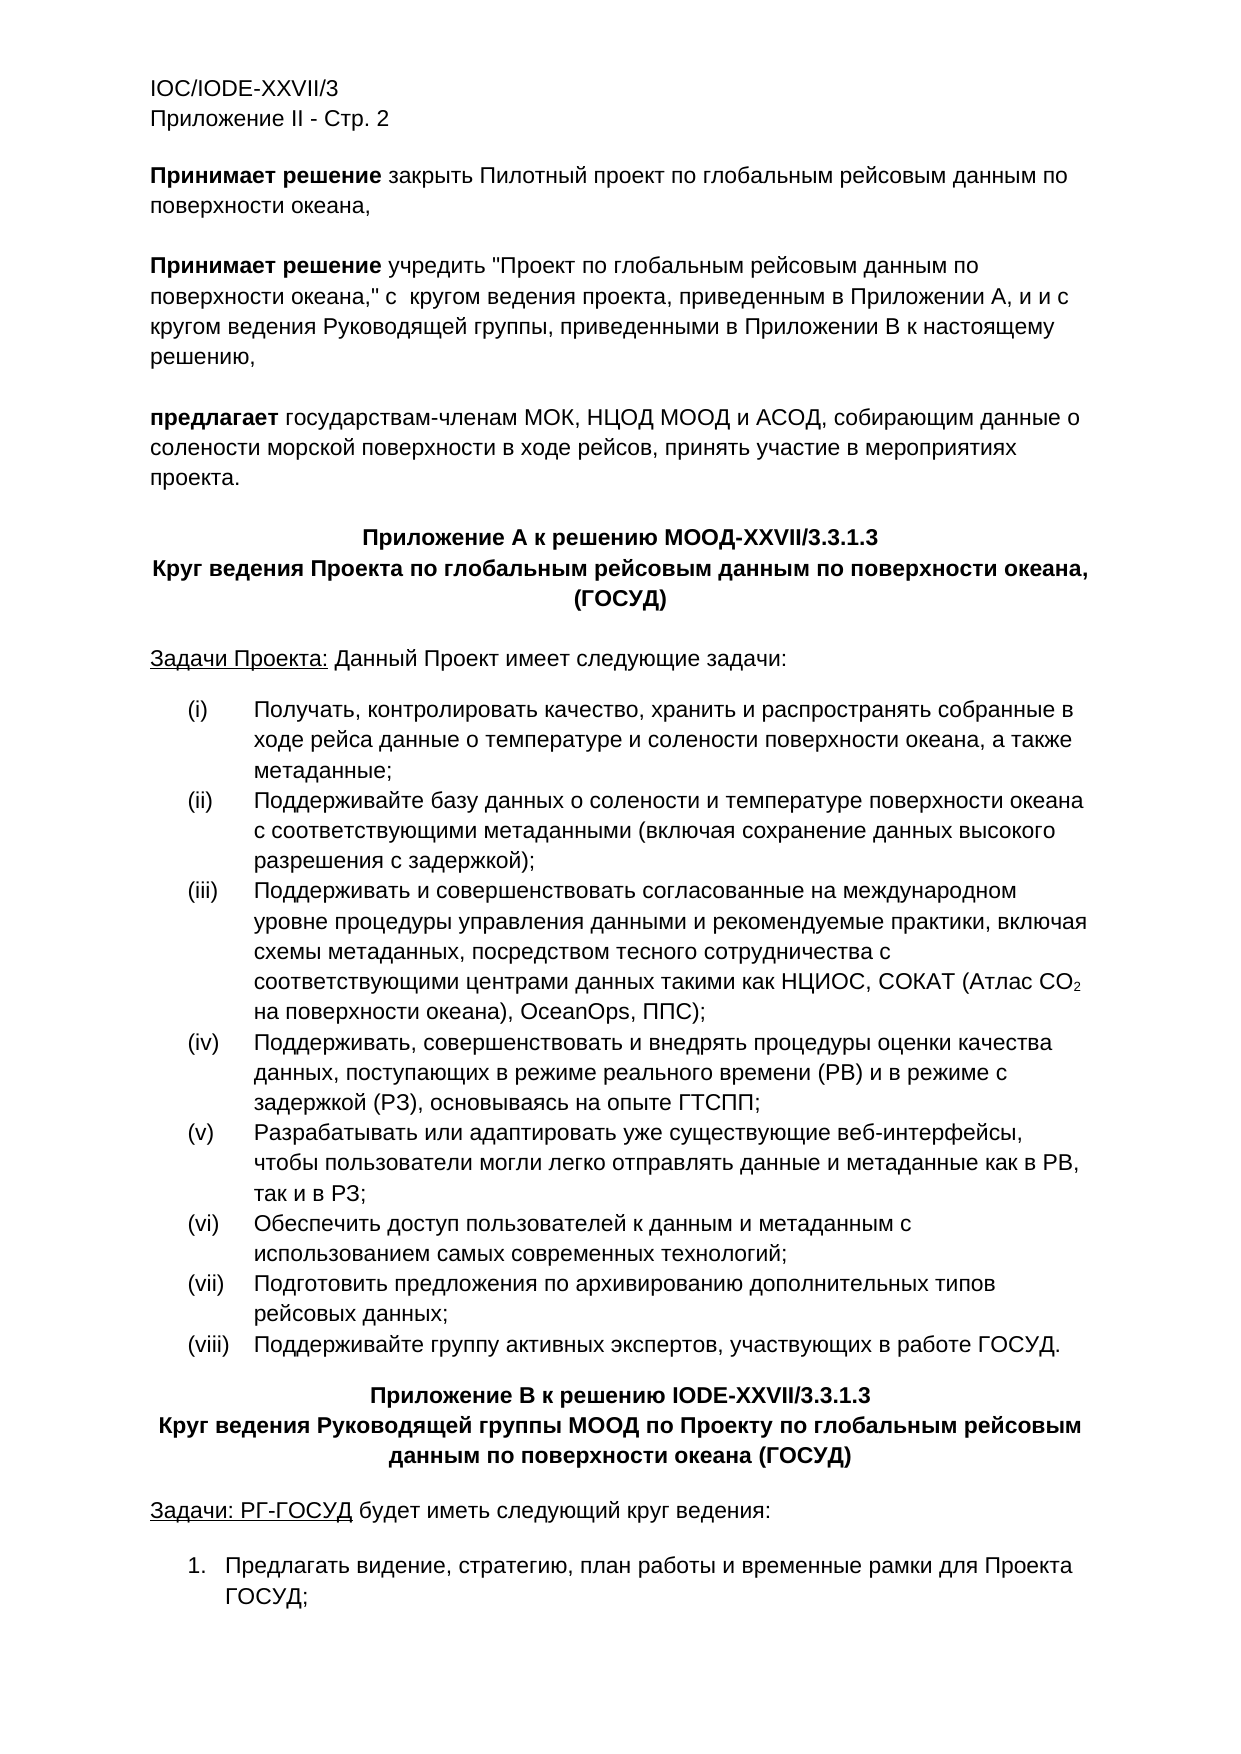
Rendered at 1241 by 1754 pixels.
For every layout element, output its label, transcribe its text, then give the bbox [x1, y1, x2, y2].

list Обеспечить доступ пользователей к данным и метаданным с использованием самых современных технологий; [187, 1210, 1090, 1266]
text Приложение В к решению IODE-XXVII/3.3.1.3 [150, 1382, 1090, 1408]
list Поддерживать, совершенствовать и внедрять процедуры оценки качества данных, поступающих в режиме реального времени (РВ) и в режиме с задержкой (РЗ), основываясь на опыте ГТСПП; [187, 1028, 1090, 1115]
text Принимает решение учредить "Проект по глобальным рейсовым данным по поверхности океана," с кругом ведения проекта, приведенным в Приложении А, и и с кругом ведения Руководящей группы, приведенными в Приложении В к настоящему решению, [150, 252, 1090, 369]
list Получать, контролировать качество, хранить и распространять собранные в ходе рейса данные о температуре и солености поверхности океана, а также метаданные; [187, 696, 1090, 783]
text Круг ведения Руководящей группы МООД по Проекту по глобальным рейсовым данным по поверхности океана (ГОСУД) [150, 1412, 1090, 1468]
text Приложение А к решению МООД-XXVII/3.3.1.3 [150, 524, 1090, 551]
text Принимает решение закрыть Пилотный проект по глобальным рейсовым данным по поверхности океана, [150, 162, 1090, 218]
list Поддерживайте группу активных экспертов, участвующих в работе ГОСУД. [187, 1331, 1090, 1357]
text Круг ведения Проекта по глобальным рейсовым данным по поверхности океана, (ГОСУД) [150, 554, 1090, 611]
list Предлагать видение, стратегию, план работы и временные рамки для Проекта ГОСУД; [187, 1552, 1090, 1609]
text предлагает государствам-членам МОК, НЦОД МООД и АСОД, собирающим данные о солености морской поверхности в ходе рейсов, принять участие в мероприятиях проекта. [150, 403, 1090, 490]
list Поддерживать и совершенствовать согласованные на международном уровне процедуры управления данными и рекомендуемые практики, включая схемы метаданных, посредством тесного сотрудничества с соответствующими центрами данных такими как НЦИОС, CОКАТ (Атлас СО2 на поверхности океана), OceanOps, ППС); [187, 877, 1090, 1024]
list Подготовить предложения по архивированию дополнительных типов рейсовых данных; [187, 1270, 1090, 1327]
text Задачи Проекта: Данный Проект имеет следующие задачи: [150, 645, 1090, 671]
list Поддерживайте базу данных о солености и температуре поверхности океана с соответствующими метаданными (включая сохранение данных высокого разрешения с задержкой); [187, 787, 1090, 873]
list Разрабатывать или адаптировать уже существующие веб-интерфейсы, чтобы пользователи могли легко отправлять данные и метаданные как в РВ, так и в РЗ; [187, 1119, 1090, 1206]
text Задачи: РГ-ГОСУД будет иметь следующий круг ведения: [150, 1497, 1090, 1523]
